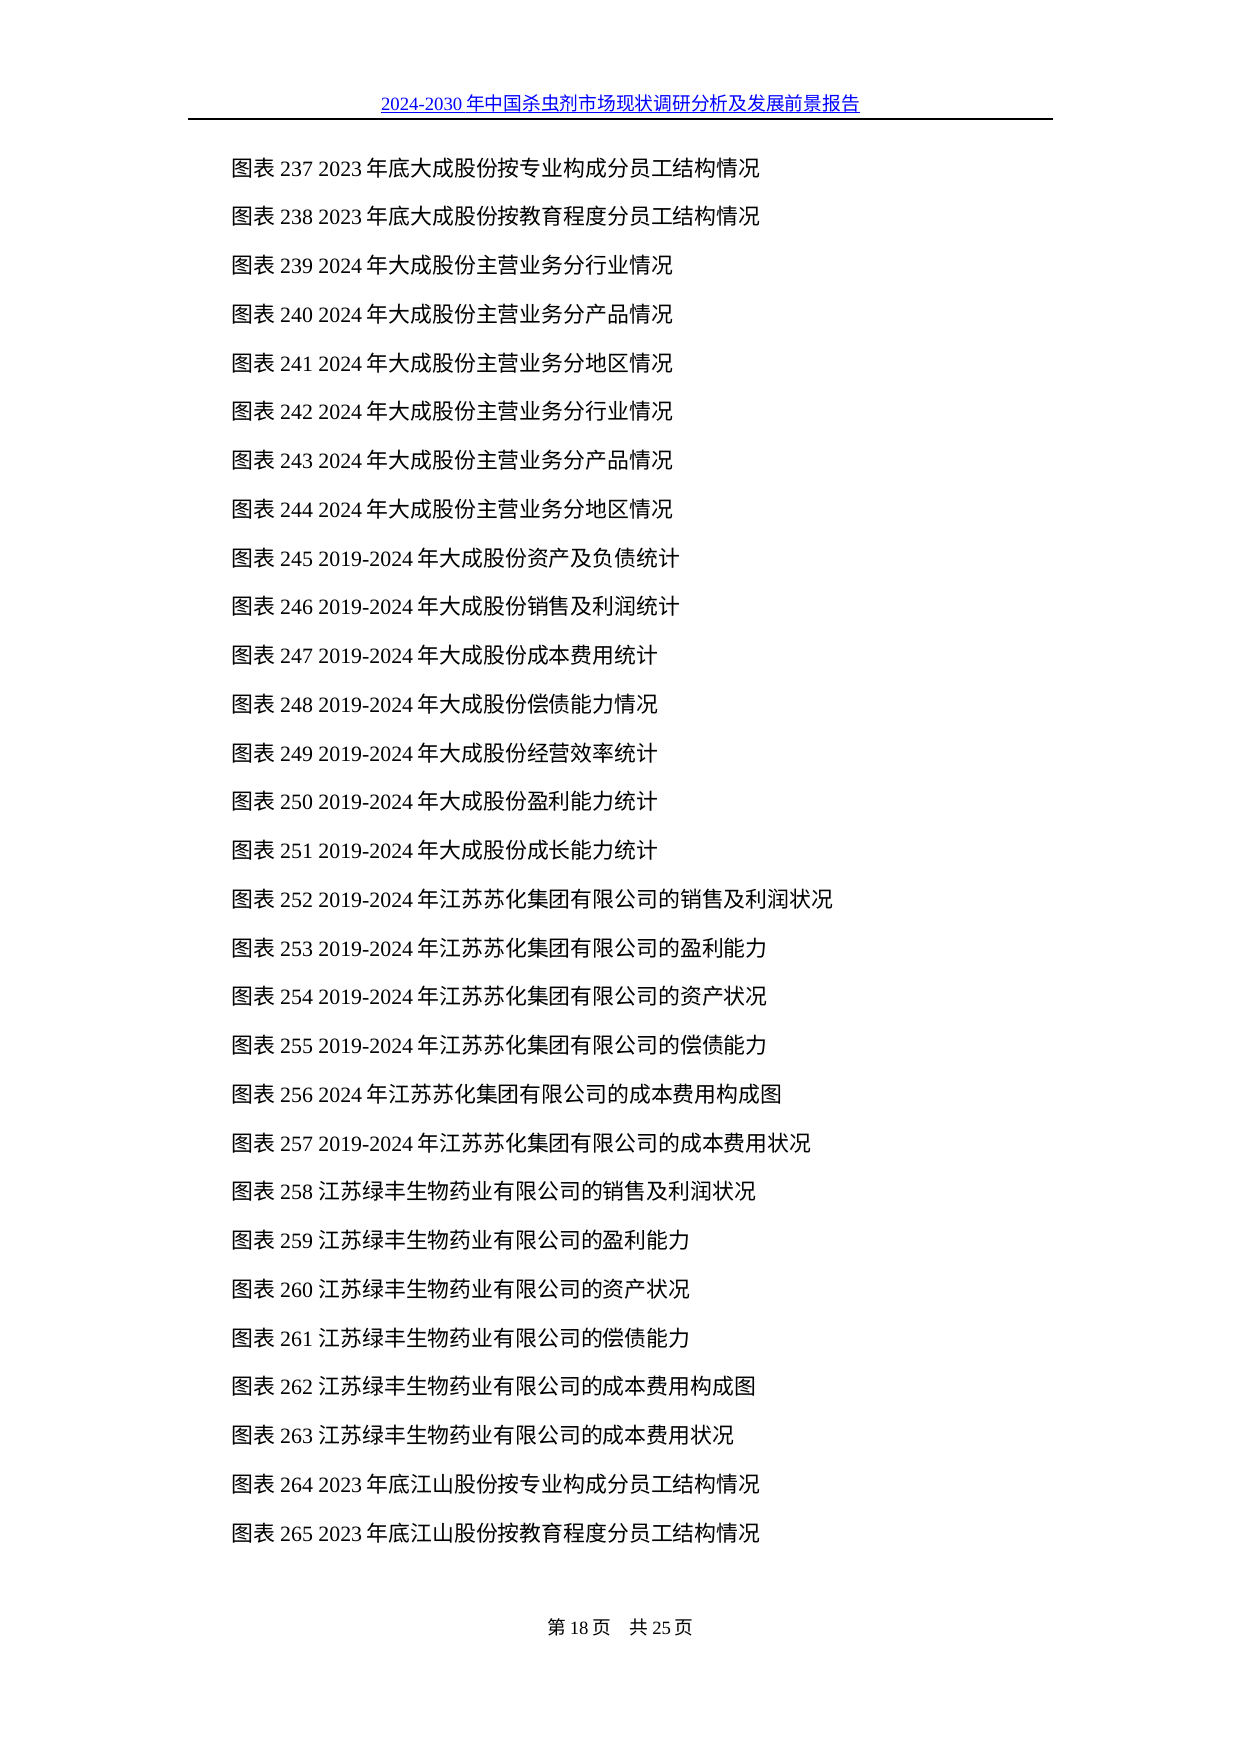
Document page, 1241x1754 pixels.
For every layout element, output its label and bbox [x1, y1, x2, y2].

text [187, 150, 1053, 1548]
